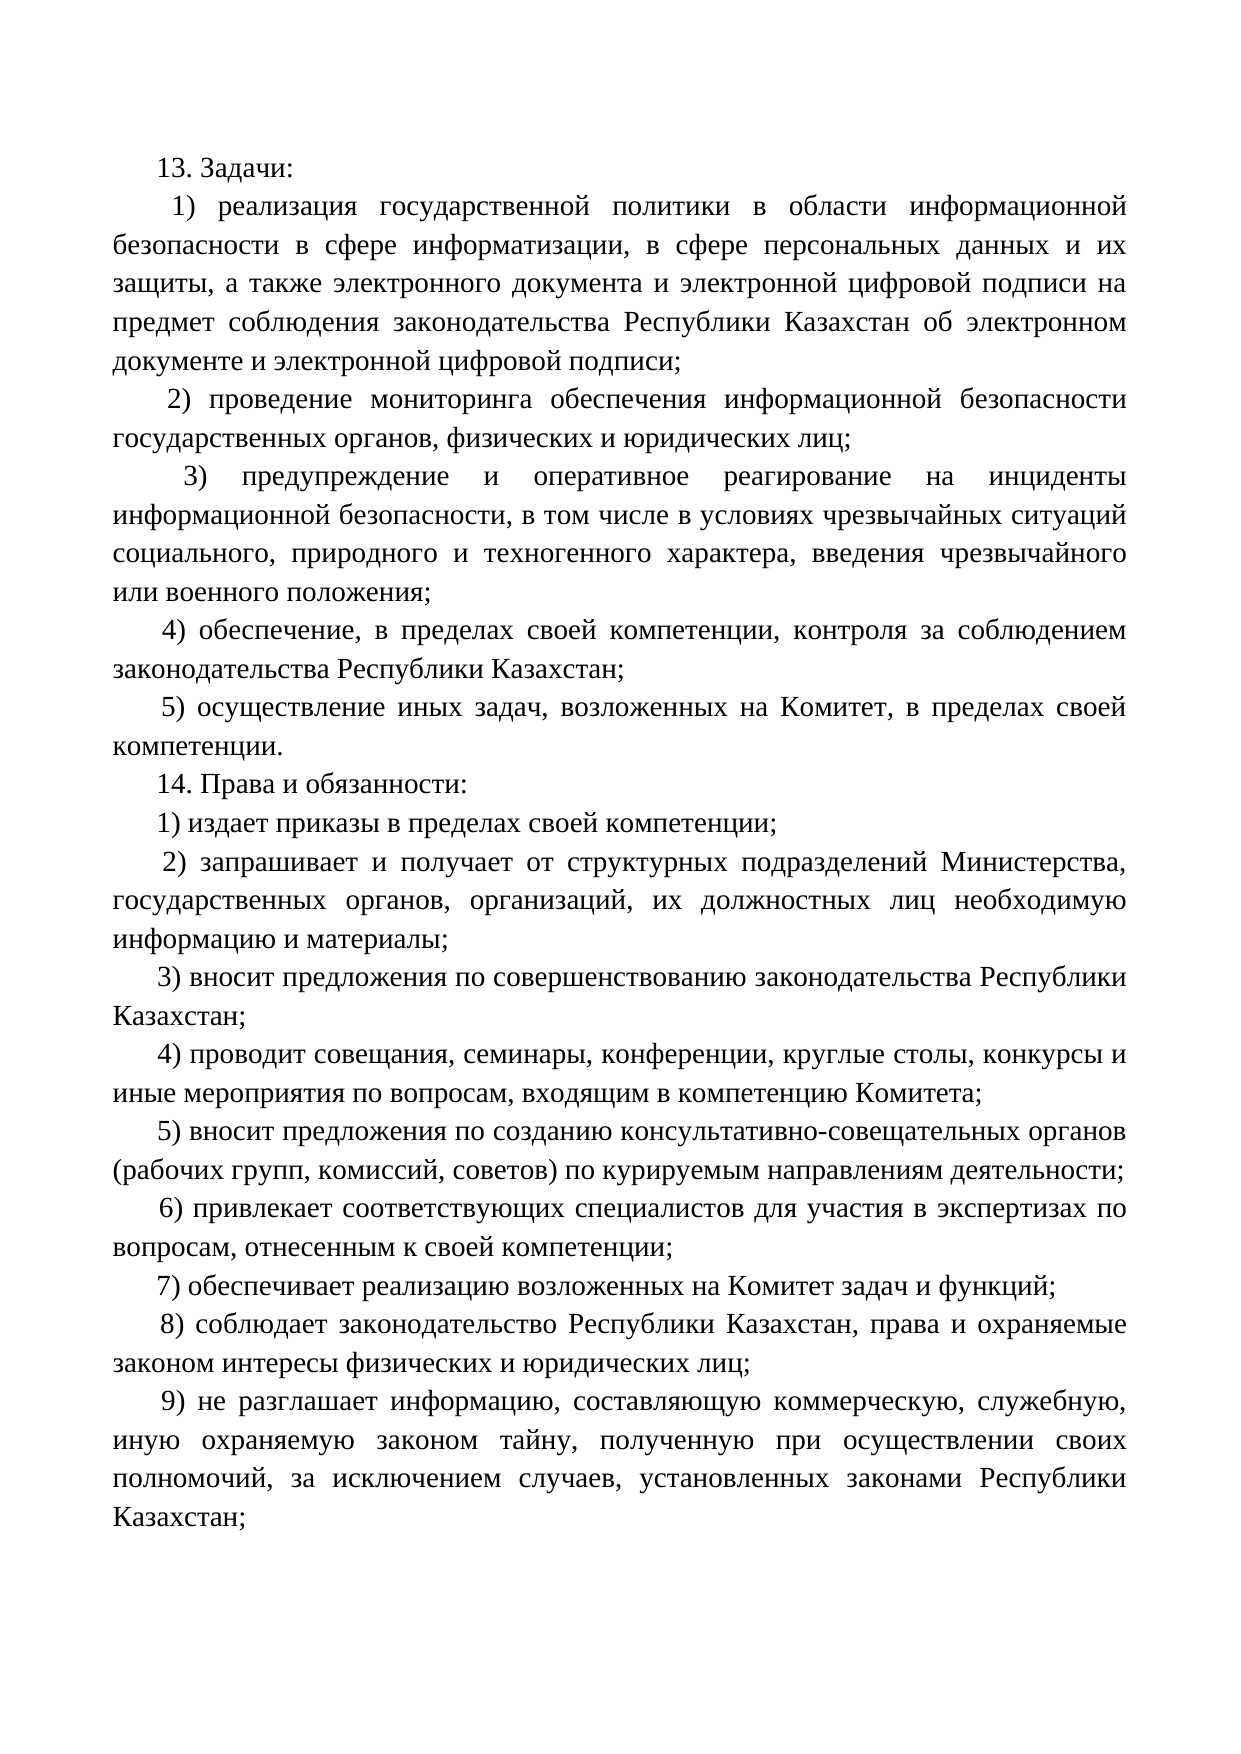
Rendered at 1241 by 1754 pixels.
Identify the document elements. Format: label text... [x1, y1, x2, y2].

text 8) соблюдает законодательство Республики Казахстан, права и охраняемые законом интересы физических и юридических лиц; [112, 1306, 1128, 1378]
text 9) не разглашает информацию, составляющую коммерческую, служебную, иную охраняемую законом тайну, полученную при осуществлении своих полномочий, за исключением случаев, установленных законами Республики Казахстан; [112, 1383, 1128, 1532]
text 3) предупреждение и оперативное реагирование на инциденты информационной безопасности, в том числе в условиях чрезвычайных ситуаций социального, природного и техногенного характера, введения чрезвычайного или военного положения; [112, 458, 1128, 607]
text 3) вносит предложения по совершенствованию законодательства Республики Казахстан; [112, 959, 1128, 1031]
text 2) запрашивает и получает от структурных подразделений Министерства, государственных органов, организаций, их должностных лиц необходимую информацию и материалы; [112, 844, 1128, 954]
text 14. Права и обязанности: [112, 767, 1128, 800]
text 5) вносит предложения по созданию консультативно-совещательных органов (рабочих групп, комиссий, советов) по курируемым направлениям деятельности; [112, 1113, 1128, 1186]
text 4) обеспечение, в пределах своей компетенции, контроля за соблюдением законодательства Республики Казахстан; [112, 612, 1128, 684]
text 7) обеспечивает реализацию возложенных на Комитет задач и функций; [112, 1268, 1128, 1301]
text 6) привлекает соответствующих специалистов для участия в экспертизах по вопросам, отнесенным к своей компетенции; [112, 1191, 1128, 1263]
text 4) проводит совещания, семинары, конференции, круглые столы, конкурсы и иные мероприятия по вопросам, входящим в компетенцию Комитета; [112, 1036, 1128, 1108]
text 13. Задачи: [112, 150, 1128, 183]
text 5) осуществление иных задач, возложенных на Комитет, в пределах своей компетенции. [112, 689, 1128, 762]
text 1) издает приказы в пределах своей компетенции; [112, 805, 1128, 839]
text 2) проведение мониторинга обеспечения информационной безопасности государственных органов, физических и юридических лиц; [112, 381, 1128, 453]
text 1) реализация государственной политики в области информационной безопасности в сфере информатизации, в сфере персональных данных и их защиты, а также электронного документа и электронной цифровой подписи на предмет соблюдения законодательства Республики Казахстан об электронном документе и электронной цифровой подписи; [112, 188, 1128, 376]
